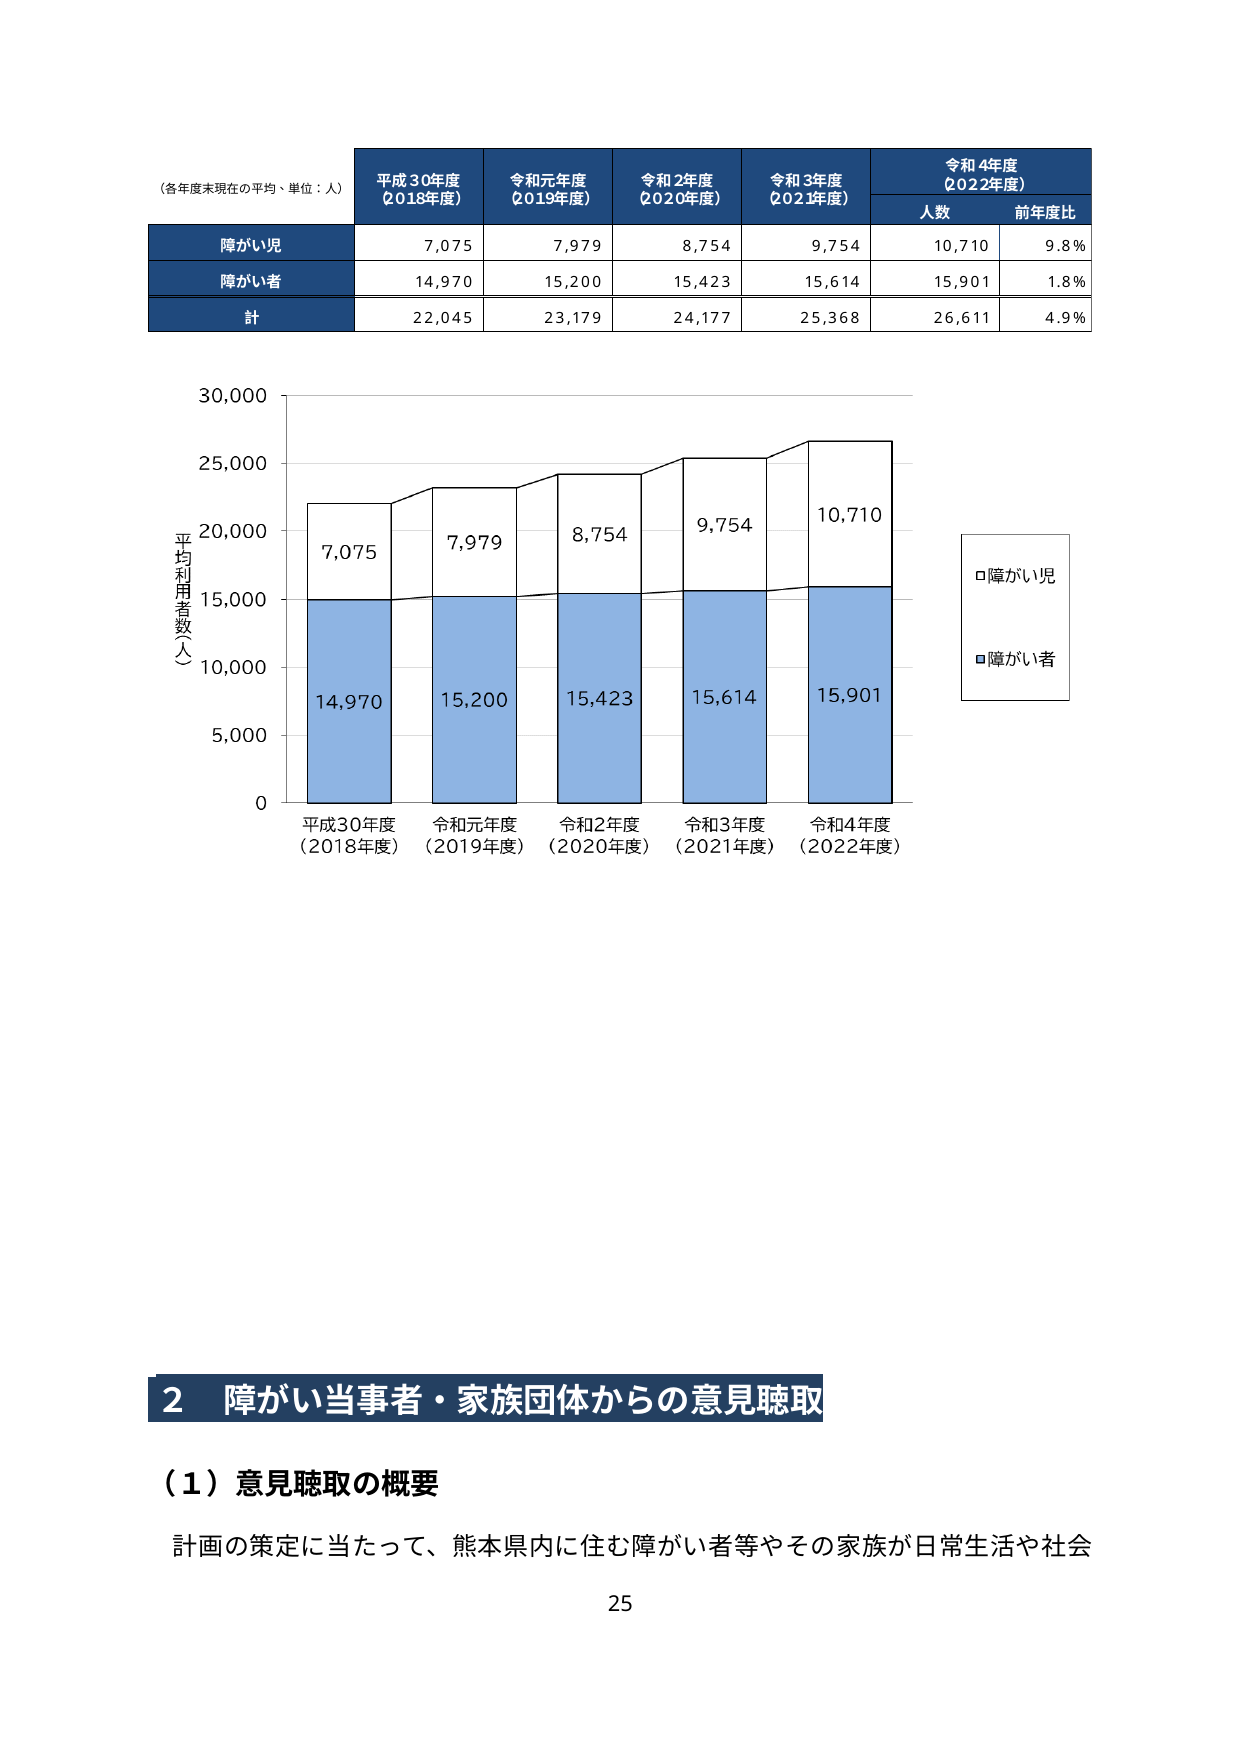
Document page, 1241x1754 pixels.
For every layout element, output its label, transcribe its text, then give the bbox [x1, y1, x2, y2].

picture [148, 356, 1093, 874]
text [148, 1523, 1092, 1565]
text ２ 障がい当事者・家族団体からの意見聴取 [148, 1357, 1092, 1440]
text （１）意見聴取の概要 [148, 1440, 1092, 1523]
